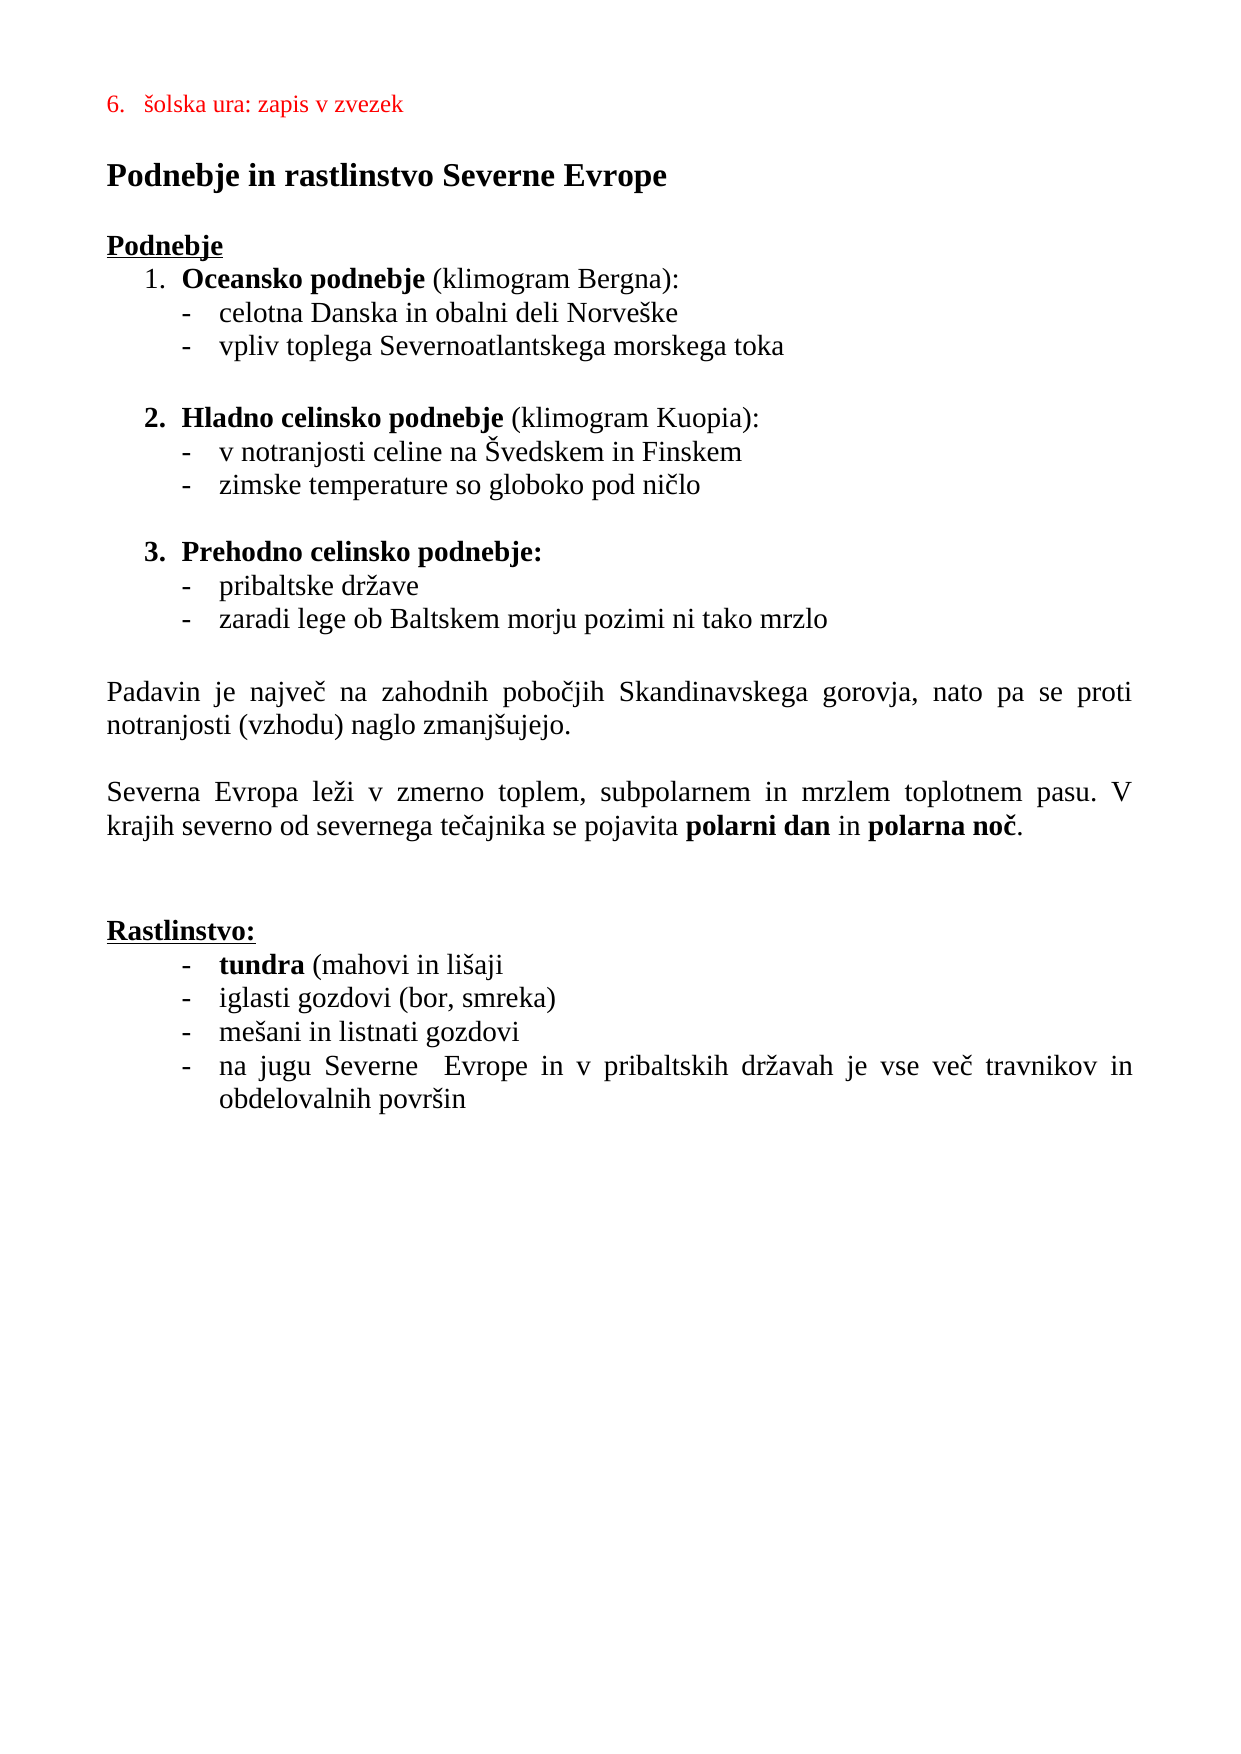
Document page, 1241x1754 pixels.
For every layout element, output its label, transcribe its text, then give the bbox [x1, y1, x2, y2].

list Prehodno celinsko podnebje: [144, 534, 1134, 568]
list vpliv toplega Severnoatlantskega morskega toka [181, 328, 1134, 362]
text Rastlinstvo: [106, 913, 1134, 947]
list Oceansko podnebje (klimogram Bergna): [144, 261, 1134, 295]
list na jugu Severne Evrope in v pribaltskih državah je vse več travnikov in obdelovalnih površin [181, 1048, 1134, 1115]
list zaradi lege ob Baltskem morju pozimi ni tako mrzlo [181, 602, 1134, 635]
text Podnebje [106, 228, 1134, 261]
list mešani in listnati gozdovi [181, 1014, 1134, 1048]
list pribaltske države [181, 568, 1134, 602]
list v notranjosti celine na Švedskem in Finskem [181, 434, 1134, 467]
list iglasti gozdovi (bor, smreka) [181, 981, 1134, 1014]
list celotna Danska in obalni deli Norveške [181, 295, 1134, 328]
text Severna Evropa leži v zmerno toplem, subpolarnem in mrzlem toplotnem pasu. V krajih severno od severnega tečajnika se pojavita polarni dan in polarna noč. [106, 774, 1134, 841]
text Podnebje in rastlinstvo Severne Evrope [106, 156, 1145, 194]
list šolska ura: zapis v zvezek [106, 89, 1145, 117]
list zimske temperature so globoko pod ničlo [181, 467, 1134, 501]
list Hladno celinsko podnebje (klimogram Kuopia): [144, 400, 1134, 434]
text Padavin je največ na zahodnih pobočjih Skandinavskega gorovja, nato pa se proti notranjosti (vzhodu) naglo zmanjšujejo. [106, 674, 1134, 741]
list tundra (mahovi in lišaji [181, 947, 1134, 981]
